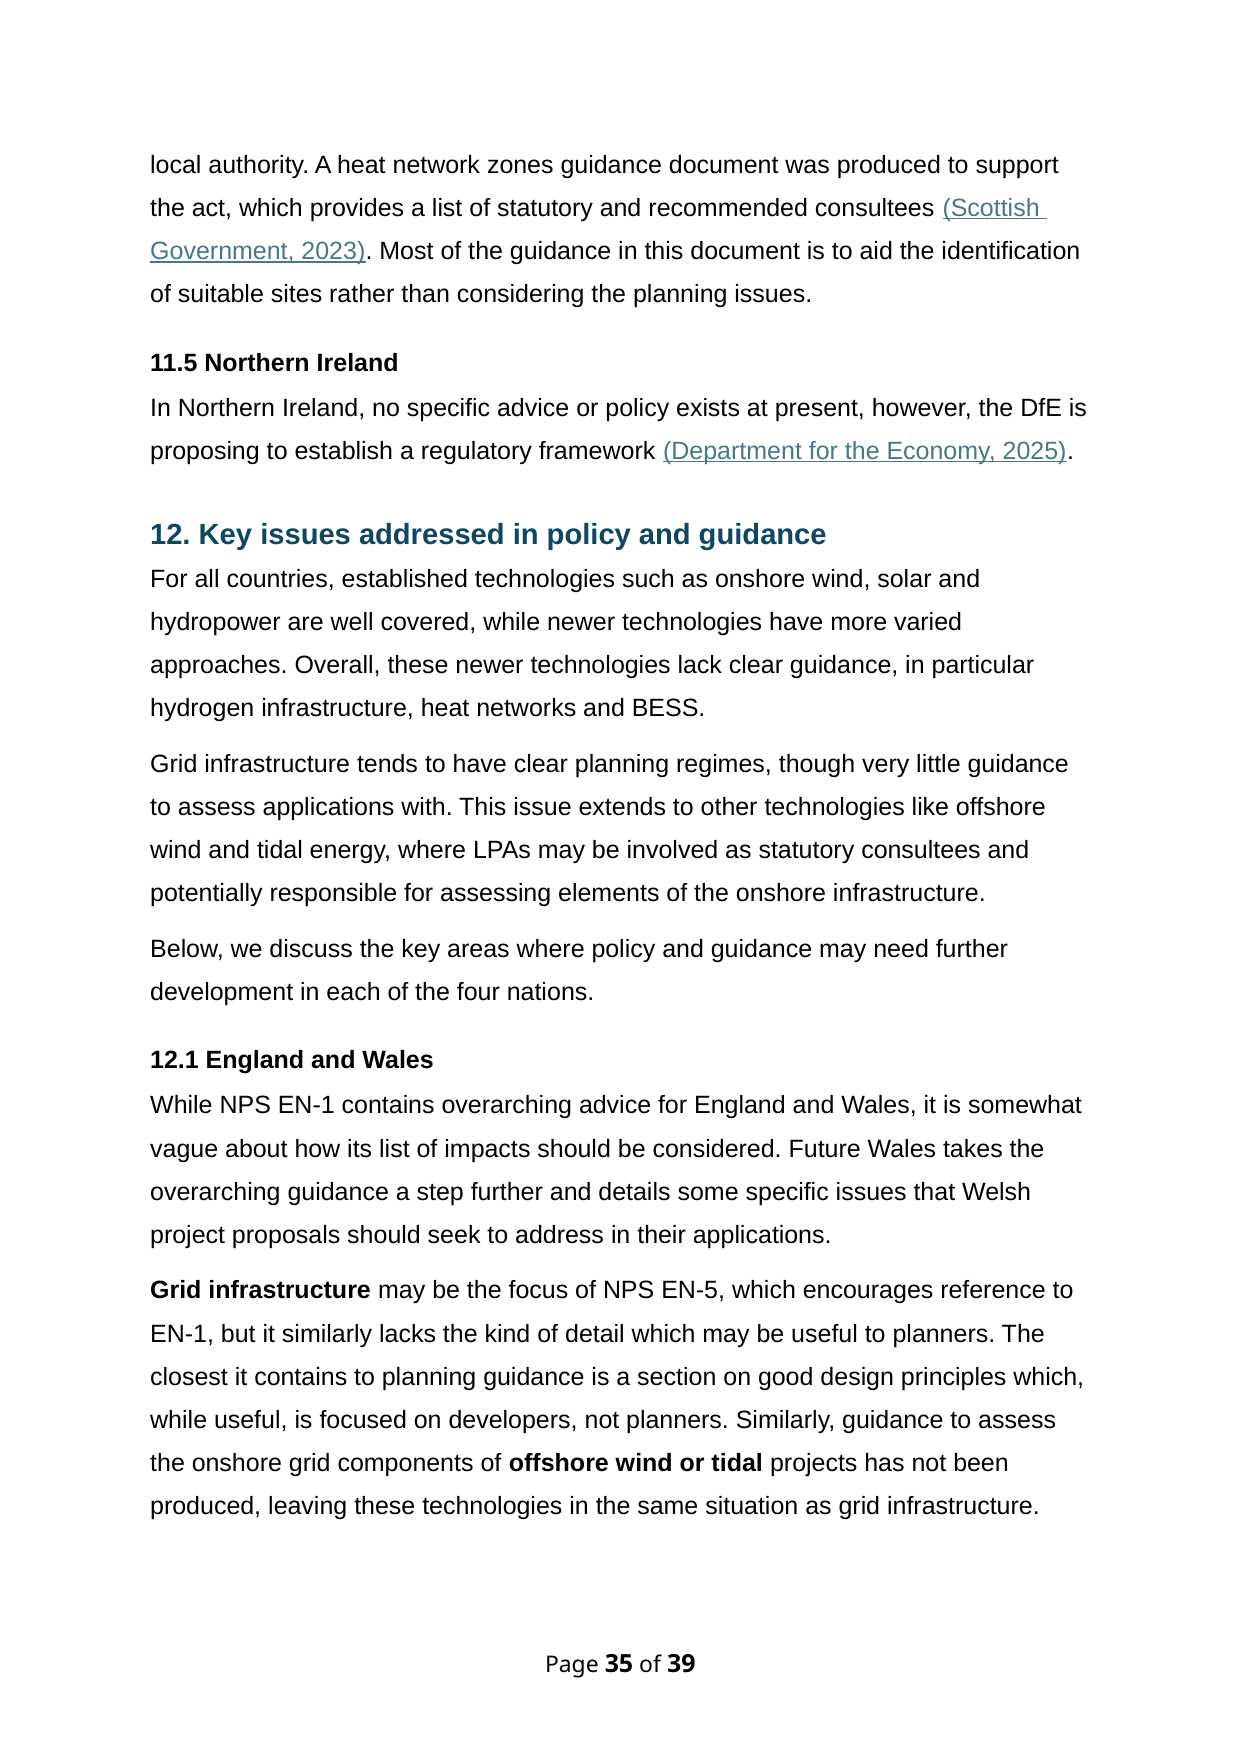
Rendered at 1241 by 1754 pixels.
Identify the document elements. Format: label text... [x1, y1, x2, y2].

text In Northern Ireland, no specific advice or policy exists at present, however, the DfE is proposing to establish a regulatory framework (Department for the Economy, 2025). [150, 393, 1090, 465]
subtitle 12.1 England and Wales [150, 1045, 1090, 1074]
text Grid infrastructure may be the focus of NPS EN-5, which encourages reference to EN-1, but it similarly lacks the kind of detail which may be useful to planners. The closest it contains to planning guidance is a section on good design principles which, while useful, is focused on developers, not planners. Similarly, guidance to assess the onshore grid components of offshore wind or tidal projects has not been produced, leaving these technologies in the same situation as grid infrastructure. [150, 1275, 1090, 1520]
text Below, we discuss the key areas where policy and guidance may need further development in each of the four nations. [150, 934, 1090, 1006]
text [150, 150, 1090, 308]
text While NPS EN-1 contains overarching advice for England and Wales, it is somewhat vague about how its list of impacts should be considered. Future Wales takes the overarching guidance a step further and details some specific issues that Welsh project proposals should seek to address in their applications. [150, 1090, 1090, 1248]
text For all countries, established technologies such as onshore wind, solar and hydropower are well covered, while newer technologies have more varied approaches. Overall, these newer technologies lack clear guidance, in particular hydrogen infrastructure, heat networks and BESS. [150, 564, 1090, 722]
text Grid infrastructure tends to have clear planning regimes, though very little guidance to assess applications with. This issue extends to other technologies like offshore wind and tidal energy, where LPAs may be involved as statutory consultees and potentially responsible for assessing elements of the onshore infrastructure. [150, 749, 1090, 907]
subtitle 12. Key issues addressed in policy and guidance [150, 517, 1090, 550]
subtitle 11.5 Northern Ireland [150, 347, 1090, 376]
